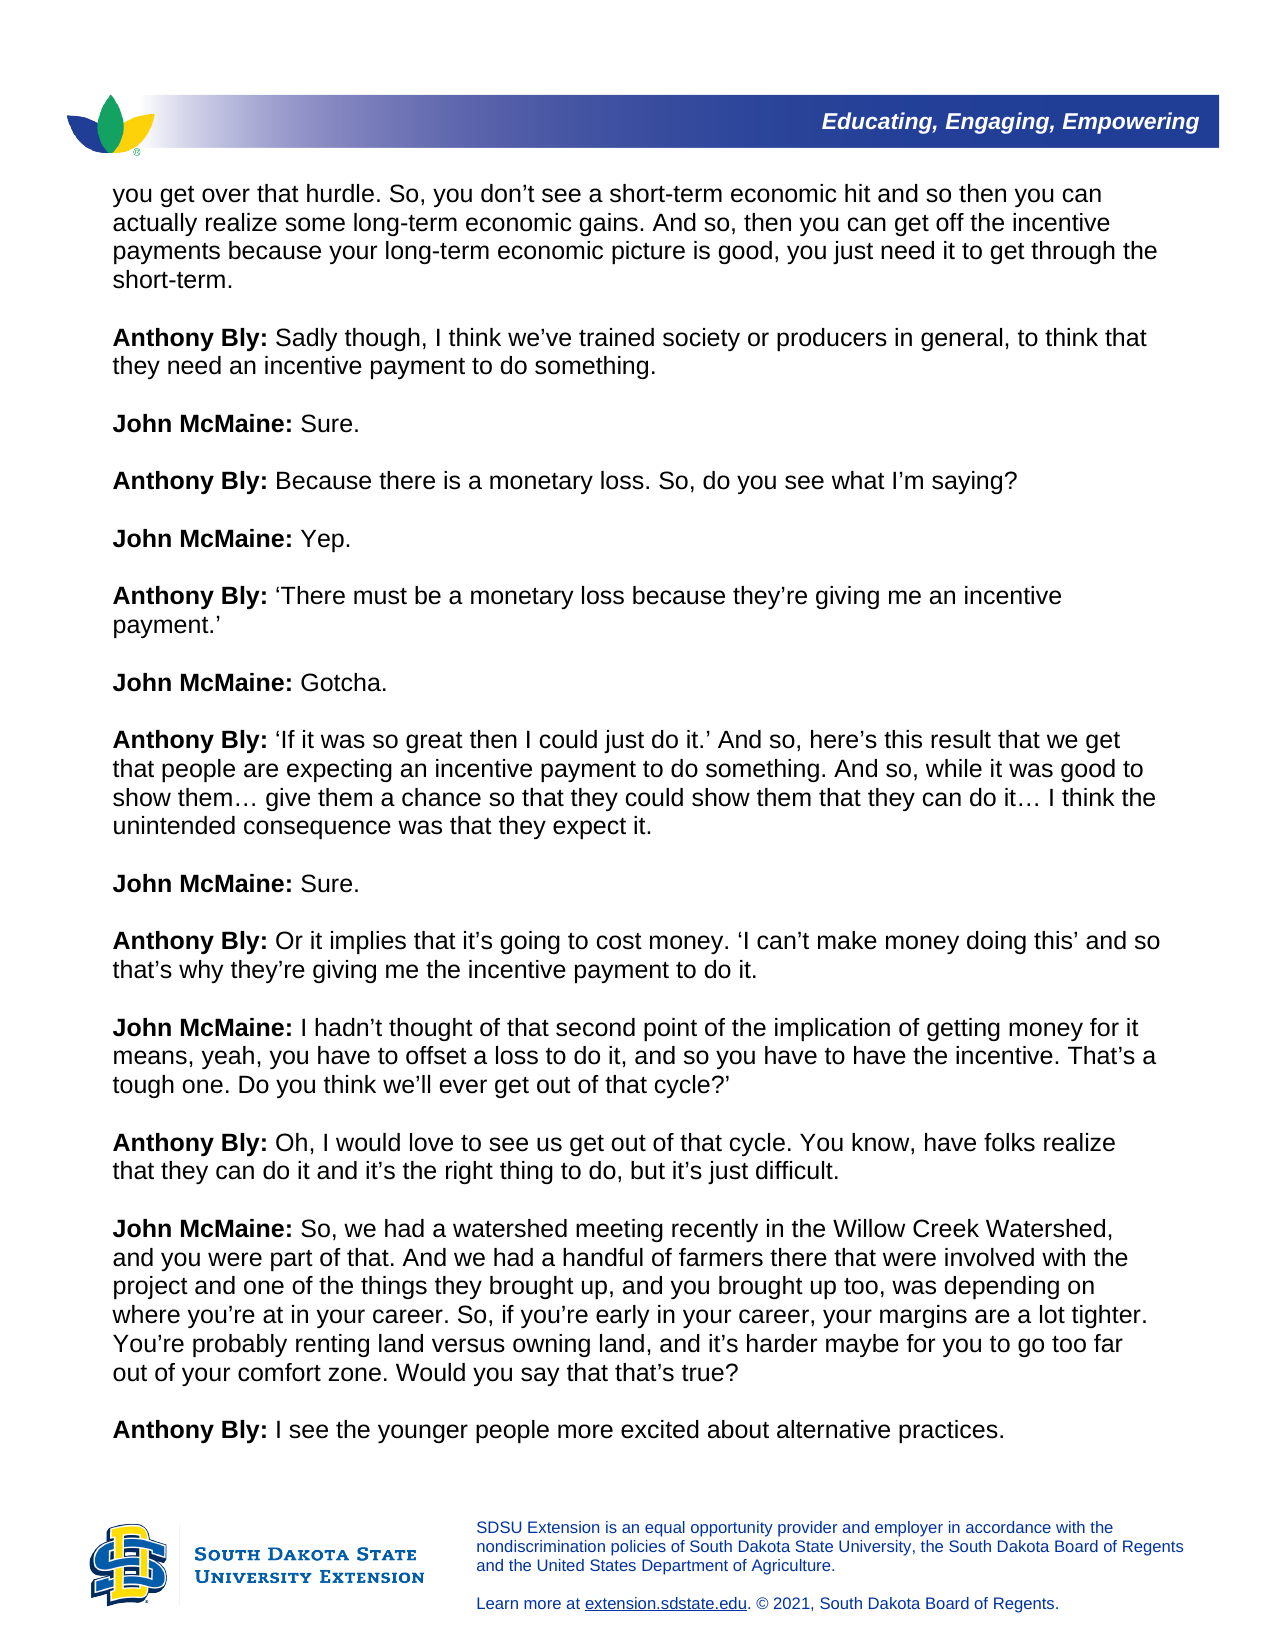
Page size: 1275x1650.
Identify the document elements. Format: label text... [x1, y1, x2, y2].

text John McMaine: So, we had a watershed meeting recently in the Willow Creek Watershed, and you were part of that. And we had a handful of farmers there that were involved with the project and one of the things they brought up, and you brought up too, was depending on where you’re at in your career. So, if you’re early in your career, your margins are a lot tighter. You’re probably renting land versus owning land, and it’s harder maybe for you to go too far out of your comfort zone. Would you say that that’s true? [112, 1214, 1162, 1386]
text John McMaine: Sure. [112, 869, 1162, 897]
text Anthony Bly: Sadly though, I think we’ve trained society or producers in general, to think that they need an incentive payment to do something. [112, 322, 1162, 380]
text Anthony Bly: Oh, I would love to see us get out of that cycle. You know, have folks realize that they can do it and it’s the right thing to do, but it’s just difficult. [112, 1127, 1162, 1185]
text John McMaine: Sure. [112, 409, 1162, 437]
text Anthony Bly: Or it implies that it’s going to cost money. ‘I can’t make money doing this’ and so that’s why they’re giving me the incentive payment to do it. [112, 926, 1162, 984]
text John McMaine: Gotcha. [112, 667, 1162, 696]
text John McMaine: I hadn’t thought of that second point of the implication of getting money for it means, yeah, you have to offset a loss to do it, and so you have to have the incentive. That’s a tough one. Do you think we’ll ever get out of that cycle?’ [112, 1012, 1162, 1099]
text Anthony Bly: Because there is a monetary loss. So, do you see what I’m saying? [112, 466, 1162, 495]
picture [86, 1521, 428, 1609]
text Anthony Bly: I see the younger people more excited about alternative practices. [112, 1415, 1162, 1444]
picture [60, 83, 1231, 159]
text Anthony Bly: ‘If it was so great then I could just do it.’ And so, here’s this result that we get that people are expecting an incentive payment to do something. And so, while it was good to show them… give them a chance so that they could show them that they can do it… I think the unintended consequence was that they expect it. [112, 725, 1162, 840]
text Anthony Bly: ‘There must be a monetary loss because they’re giving me an incentive payment.’ [112, 581, 1162, 639]
text John McMaine: Yep. [112, 524, 1162, 552]
